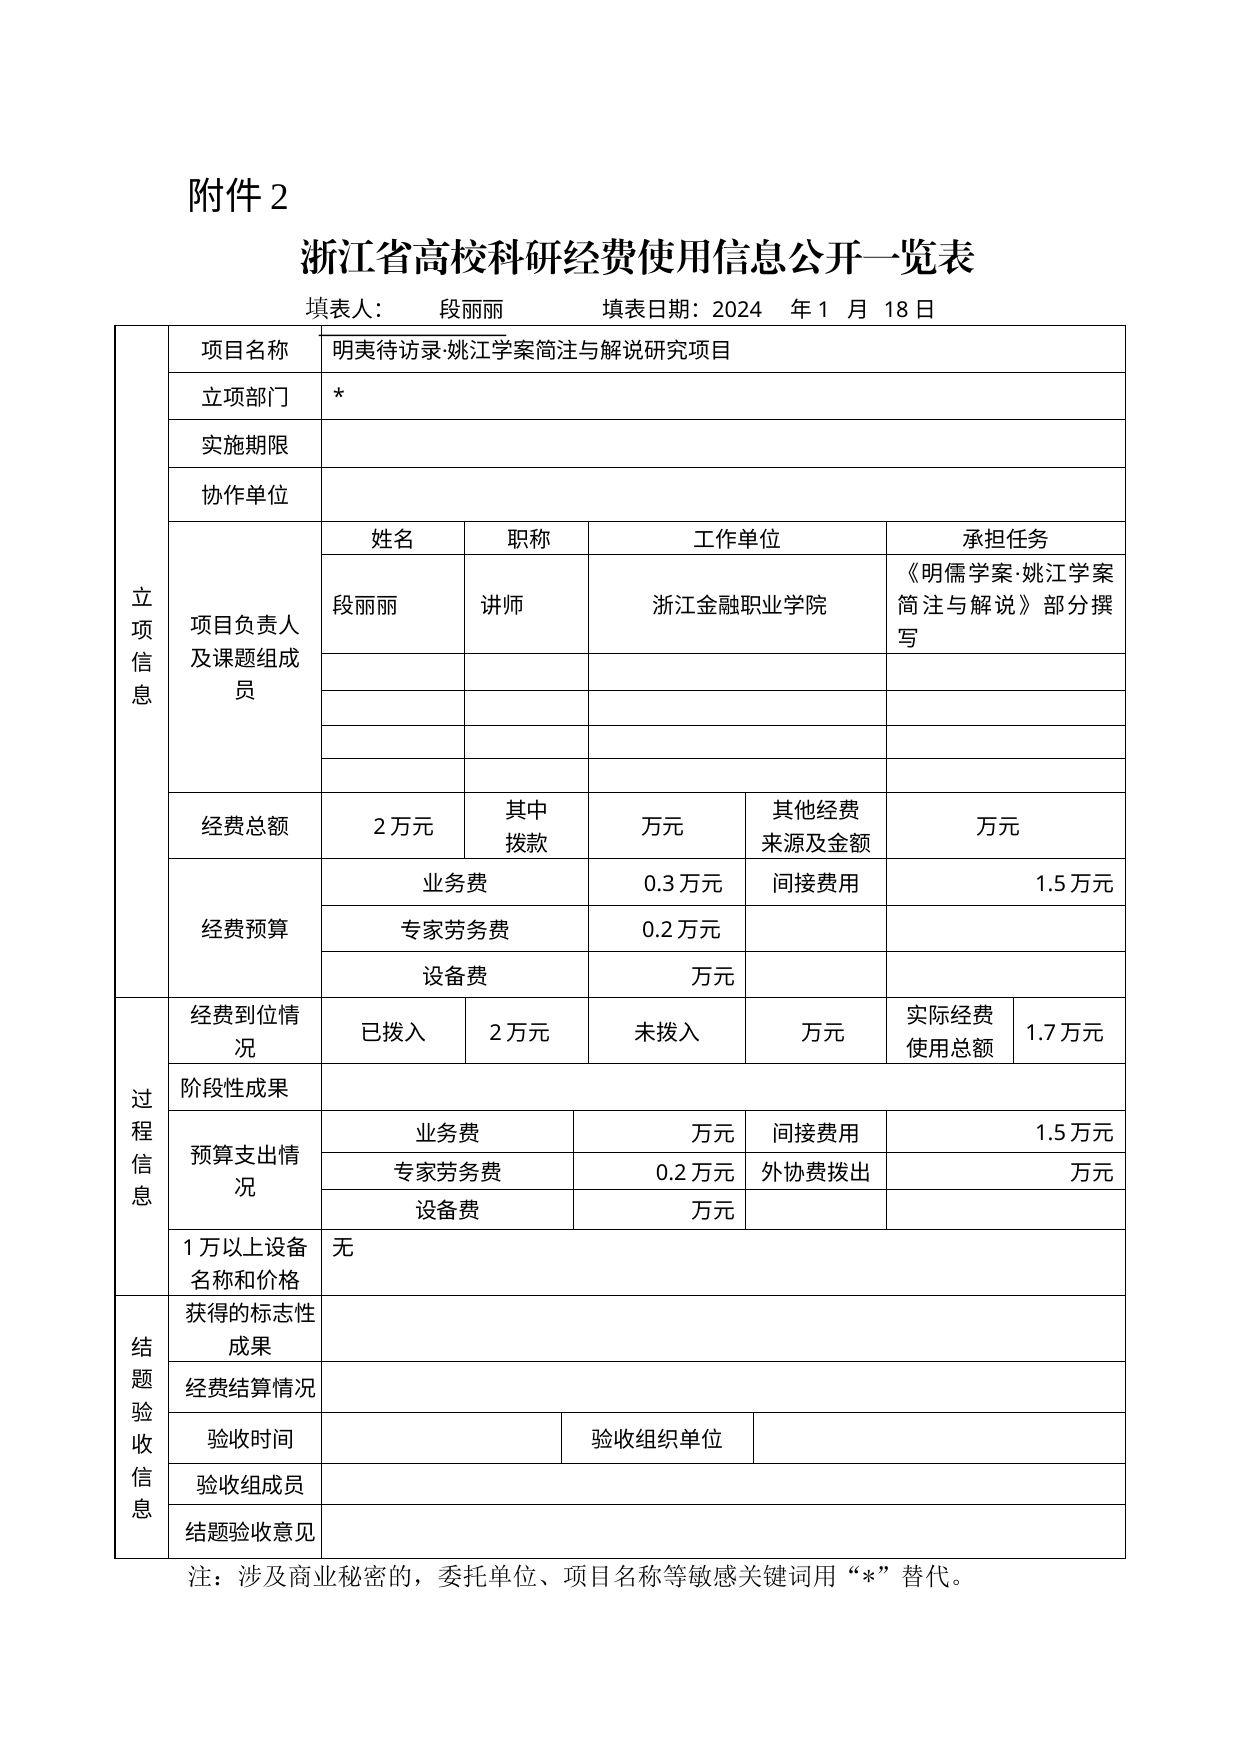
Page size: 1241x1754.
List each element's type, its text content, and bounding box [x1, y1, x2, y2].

table_cell [589, 691, 886, 724]
table_cell 已拨入 [322, 998, 465, 1063]
table_cell [322, 1296, 1125, 1361]
table_cell [754, 1413, 1125, 1463]
table_cell 其中 拨款 [465, 793, 588, 858]
table_cell [322, 1464, 1125, 1503]
table_cell [465, 691, 588, 724]
table_cell 立项部门 [169, 373, 321, 419]
table_cell 设备费 [322, 952, 588, 997]
table_cell [322, 1362, 1125, 1412]
table_cell 万元 [887, 1153, 1125, 1189]
table_cell 业务费 [322, 1111, 573, 1152]
table_cell 间接费用 [746, 1111, 886, 1152]
table_cell * [322, 373, 1125, 419]
text 浙江省高校科研经费使用信息公开一览表 [187, 227, 1053, 292]
table_cell [465, 759, 588, 792]
table_cell [887, 654, 1125, 690]
table_cell 姓名 [322, 522, 464, 554]
table_cell 2万元 [322, 793, 464, 858]
table_cell 1.5万元 [887, 859, 1125, 905]
table_cell 专家劳务费 [322, 906, 588, 951]
table_cell 经费到位情况 [169, 998, 321, 1063]
text 注：涉及商业秘密的，委托单位、项目名称等敏感关键词用“*”替代。 [187, 1559, 1053, 1591]
table_cell 专家劳务费 [322, 1153, 573, 1189]
table_header 明夷待访录·姚江学案简注与解说研究项目 [322, 326, 1125, 372]
table_cell [589, 726, 886, 758]
table_cell [887, 1190, 1125, 1229]
table_cell 职称 [465, 522, 588, 554]
table_cell 0.2万元 [574, 1153, 745, 1189]
table_cell [887, 952, 1125, 997]
table_header 项目名称 [169, 326, 321, 372]
table_cell 万元 [574, 1190, 745, 1229]
table_cell [322, 1505, 1125, 1558]
table_cell 2万元 [466, 998, 588, 1063]
table_cell 经费结算情况 [169, 1362, 321, 1412]
table_cell 结题验收信息 [116, 1296, 168, 1558]
table_cell 1.5万元 [887, 1111, 1125, 1152]
table_cell [465, 654, 588, 690]
table_cell 过程 信息 [116, 998, 168, 1295]
table_cell 经费预算 [169, 859, 321, 997]
table_cell 1.7万元 [1014, 998, 1125, 1063]
table_cell 1万以上设备名称和价格 [169, 1230, 321, 1295]
table_cell [322, 654, 464, 690]
table_cell 万元 [574, 1111, 745, 1152]
table_cell 设备费 [322, 1190, 573, 1229]
table_cell 实际经费使用总额 [887, 998, 1013, 1063]
table_cell 浙江金融职业学院 [589, 555, 886, 653]
table_cell [589, 654, 886, 690]
table_cell 阶段性成果 [169, 1064, 321, 1110]
table_cell [887, 691, 1125, 724]
table_cell 预算支出情况 [169, 1111, 321, 1229]
table_cell [322, 726, 464, 758]
table_cell 万元 [589, 793, 745, 858]
table_cell 0.2万元 [589, 906, 745, 951]
table_cell 段丽丽 [322, 555, 464, 653]
table_cell 经费总额 [169, 793, 321, 858]
table_cell 万元 [589, 952, 745, 997]
table_cell [746, 906, 886, 951]
table_cell 承担任务 [887, 522, 1125, 554]
table_cell 业务费 [322, 859, 588, 905]
table_cell [746, 952, 886, 997]
table_cell 万元 [746, 998, 886, 1063]
table_cell 其他经费 来源及金额 [746, 793, 886, 858]
table_cell 外协费拨出 [746, 1153, 886, 1189]
table_cell 无 [322, 1230, 1125, 1295]
table_cell 万元 [887, 793, 1125, 858]
table_cell [322, 468, 1125, 521]
table_cell [746, 1190, 886, 1229]
table_cell 验收组织单位 [562, 1413, 753, 1463]
table_cell [322, 691, 464, 724]
table_cell [322, 420, 1125, 467]
table_cell 未拨入 [589, 998, 745, 1063]
table_cell [465, 726, 588, 758]
table_cell 验收组成员 [169, 1464, 321, 1503]
table_cell [887, 906, 1125, 951]
table_cell 间接费用 [746, 859, 886, 905]
table_cell 《明儒学案·姚江学案简注与解说》部分撰写 [887, 555, 1125, 653]
table_cell 结题验收意见 [169, 1505, 321, 1558]
text 填表人： 段丽丽 填表日期：2024 年 1 月 18 日 [187, 292, 1053, 324]
table_cell [887, 759, 1125, 792]
table_cell 协作单位 [169, 468, 321, 521]
table_cell 工作单位 [589, 522, 886, 554]
table_cell 项目负责人及课题组成员 [169, 522, 321, 792]
table_cell [887, 726, 1125, 758]
table_cell [322, 1064, 1125, 1110]
table_cell 0.3万元 [589, 859, 745, 905]
table_cell 讲师 [465, 555, 588, 653]
text 附件2 [187, 162, 1053, 227]
table_cell 实施期限 [169, 420, 321, 467]
table_cell [322, 1413, 561, 1463]
table_cell 获得的标志性成果 [169, 1296, 321, 1361]
table_cell 验收时间 [169, 1413, 321, 1463]
table_cell [589, 759, 886, 792]
table_cell [322, 759, 464, 792]
table_header 立项 信息 [116, 326, 168, 997]
